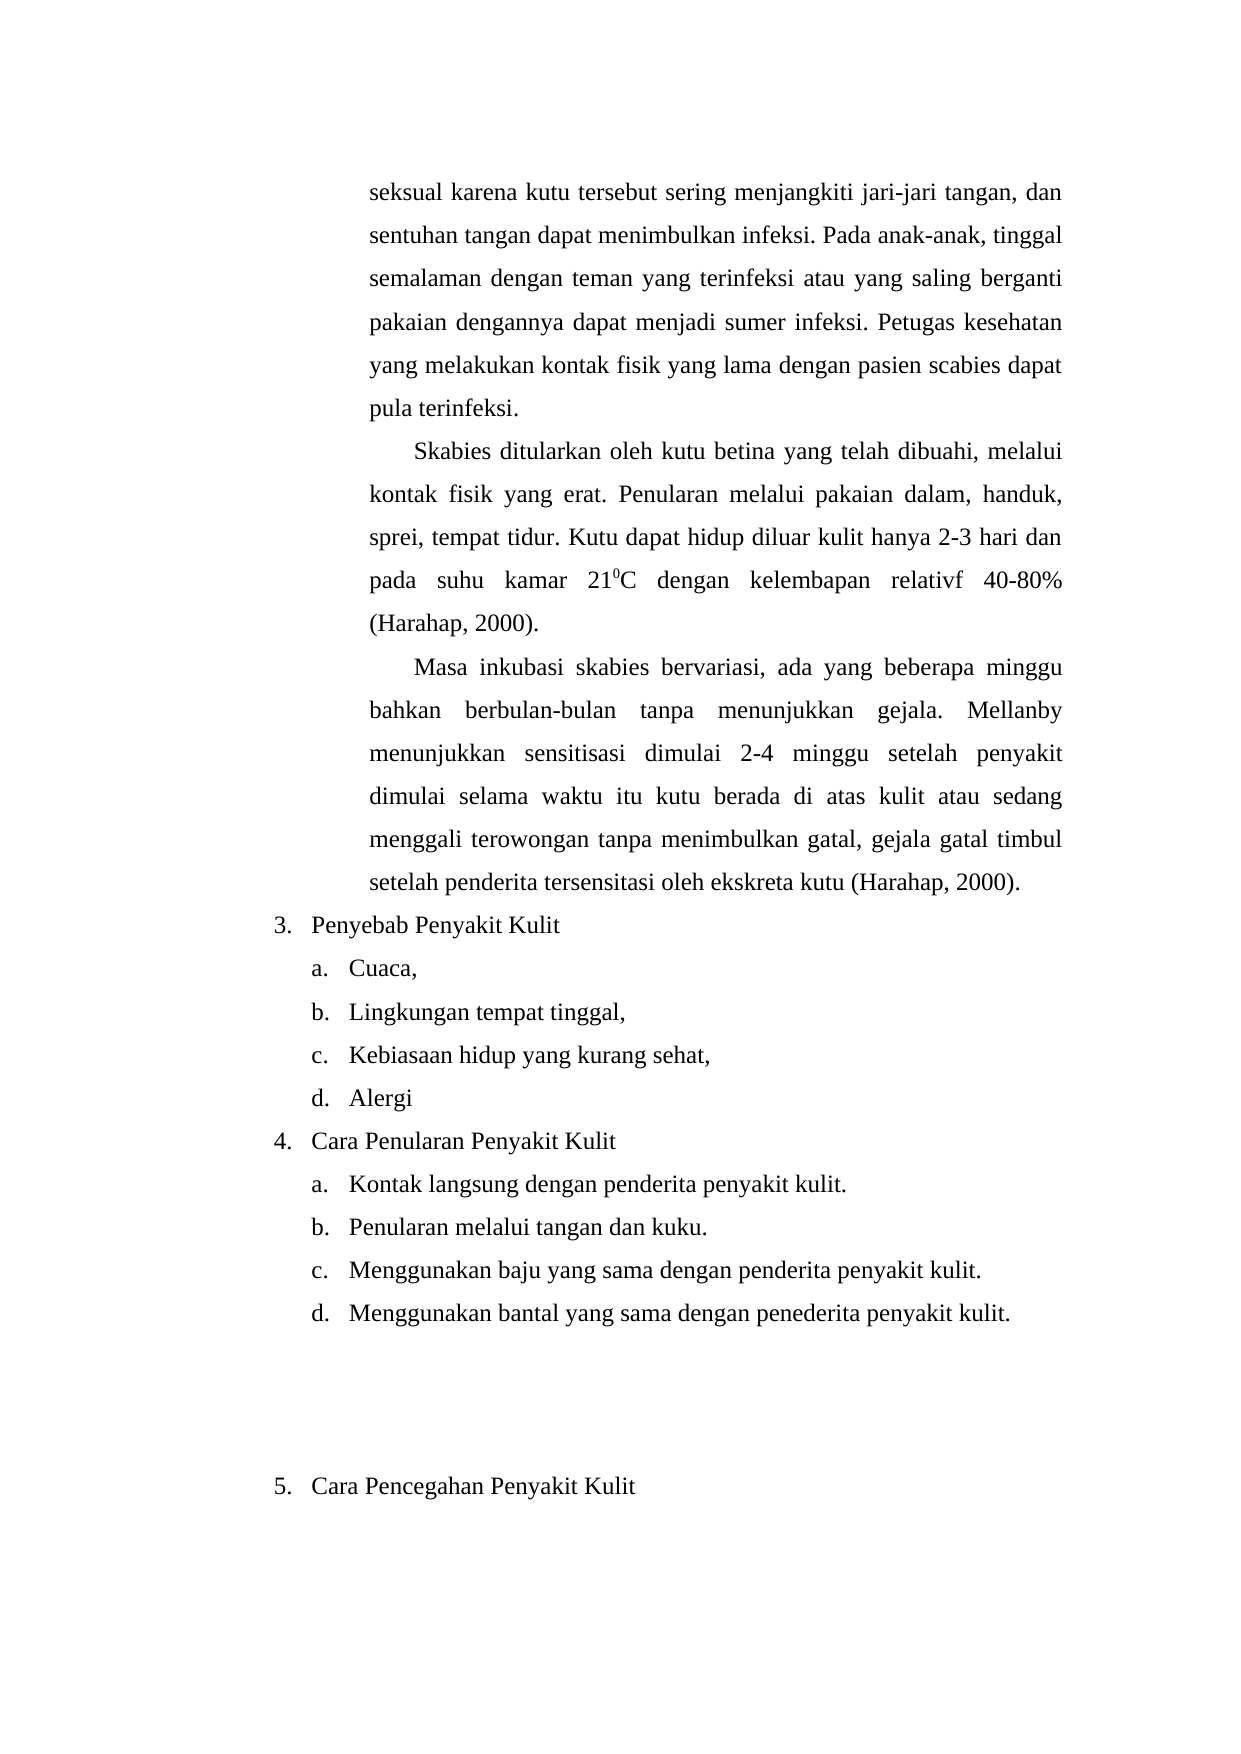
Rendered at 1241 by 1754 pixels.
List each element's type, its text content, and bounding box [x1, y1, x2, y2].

list Kontak langsung dengan penderita penyakit kulit. [311, 1169, 1063, 1198]
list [369, 177, 1063, 422]
list Cara Penularan Penyakit Kulit [274, 1126, 1063, 1155]
list Penyebab Penyakit Kulit [274, 910, 1063, 939]
list Cara Pencegahan Penyakit Kulit [274, 1471, 1063, 1500]
list Kebiasaan hidup yang kurang sehat, [311, 1040, 1063, 1068]
list Alergi [311, 1083, 1063, 1112]
list Menggunakan baju yang sama dengan penderita penyakit kulit. [311, 1255, 1063, 1284]
list Lingkungan tempat tinggal, [311, 997, 1063, 1025]
list Masa inkubasi skabies bervariasi, ada yang beberapa minggu bahkan berbulan-bulan tanpa menunjukkan gejala. Mellanby menunjukkan sensitisasi dimulai 2-4 minggu setelah penyakit dimulai selama waktu itu kutu berada di atas kulit atau sedang menggali terowongan tanpa menimbulkan gatal, gejala gatal timbul setelah penderita tersensitasi oleh ekskreta kutu (Harahap, 2000). [369, 652, 1063, 896]
list Menggunakan bantal yang sama dengan penederita penyakit kulit. [311, 1298, 1063, 1327]
list Skabies ditularkan oleh kutu betina yang telah dibuahi, melalui kontak fisik yang erat. Penularan melalui pakaian dalam, handuk, sprei, tempat tidur. Kutu dapat hidup diluar kulit hanya 2-3 hari dan pada suhu kamar 210C dengan kelembapan relativf 40-80% (Harahap, 2000). [369, 436, 1063, 637]
list Penularan melalui tangan dan kuku. [311, 1212, 1063, 1241]
list Cuaca, [311, 953, 1063, 982]
